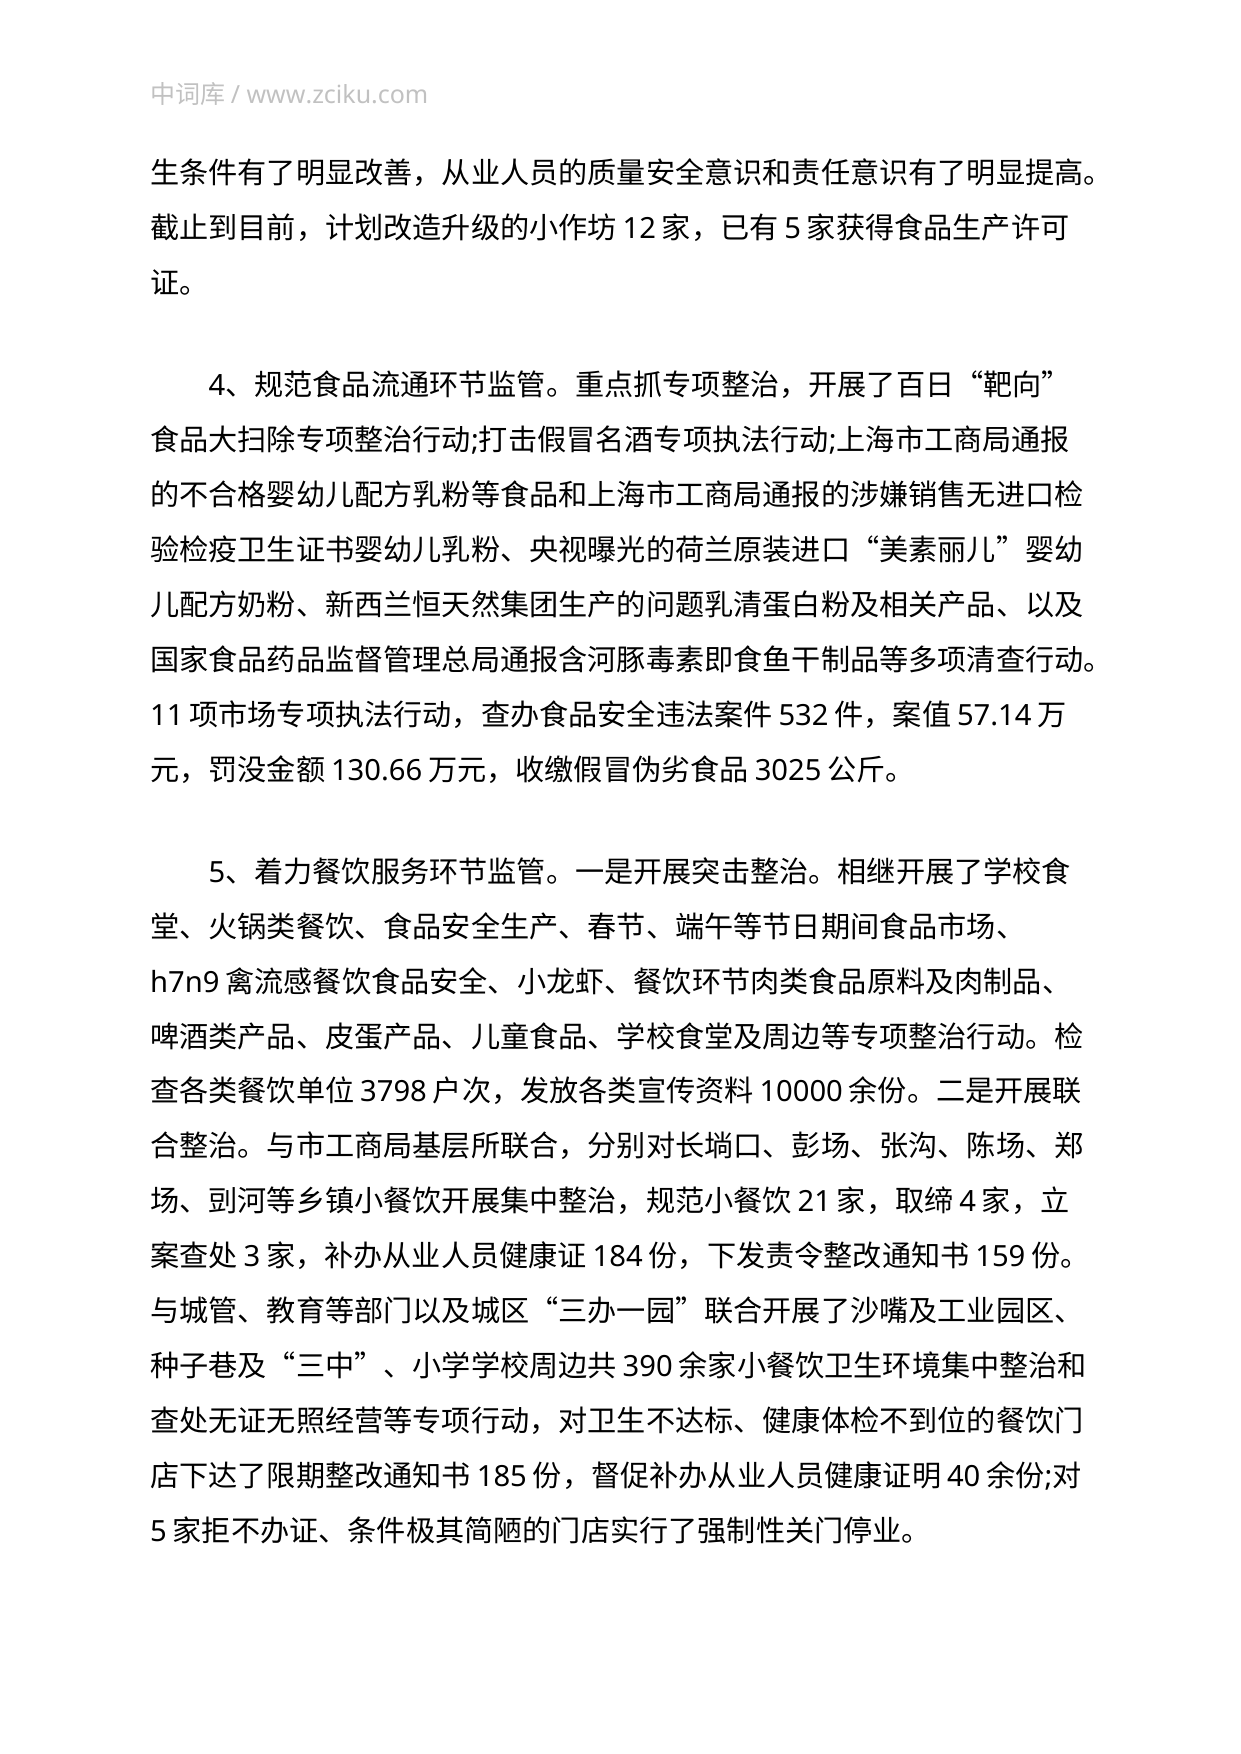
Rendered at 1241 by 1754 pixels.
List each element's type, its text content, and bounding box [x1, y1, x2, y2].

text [150, 150, 1090, 302]
text 4、规范食品流通环节监管。重点抓专项整治，开展了百日“靶向”食品大扫除专项整治行动;打击假冒名酒专项执法行动;上海市工商局通报的不合格婴幼儿配方乳粉等食品和上海市工商局通报的涉嫌销售无进口检验检疫卫生证书婴幼儿乳粉、央视曝光的荷兰原装进口“美素丽儿”婴幼儿配方奶粉、新西兰恒天然集团生产的问题乳清蛋白粉及相关产品、以及国家食品药品监督管理总局通报含河豚毒素即食鱼干制品等多项清查行动。11项市场专项执法行动，查办食品安全违法案件532件，案值57.14万元，罚没金额130.66万元，收缴假冒伪劣食品3025公斤。 [150, 362, 1090, 789]
text 5、着力餐饮服务环节监管。一是开展突击整治。相继开展了学校食堂、火锅类餐饮、食品安全生产、春节、端午等节日期间食品市场、h7n9禽流感餐饮食品安全、小龙虾、餐饮环节肉类食品原料及肉制品、啤酒类产品、皮蛋产品、儿童食品、学校食堂及周边等专项整治行动。检查各类餐饮单位3798户次，发放各类宣传资料10000余份。二是开展联合整治。与市工商局基层所联合，分别对长埫口、彭场、张沟、陈场、郑场、剅河等乡镇小餐饮开展集中整治，规范小餐饮21家，取缔4家，立案查处3家，补办从业人员健康证184份，下发责令整改通知书159份。与城管、教育等部门以及城区“三办一园”联合开展了沙嘴及工业园区、种子巷及“三中”、小学学校周边共390余家小餐饮卫生环境集中整治和查处无证无照经营等专项行动，对卫生不达标、健康体检不到位的餐饮门店下达了限期整改通知书185份，督促补办从业人员健康证明40余份;对5家拒不办证、条件极其简陋的门店实行了强制性关门停业。 [150, 848, 1090, 1550]
